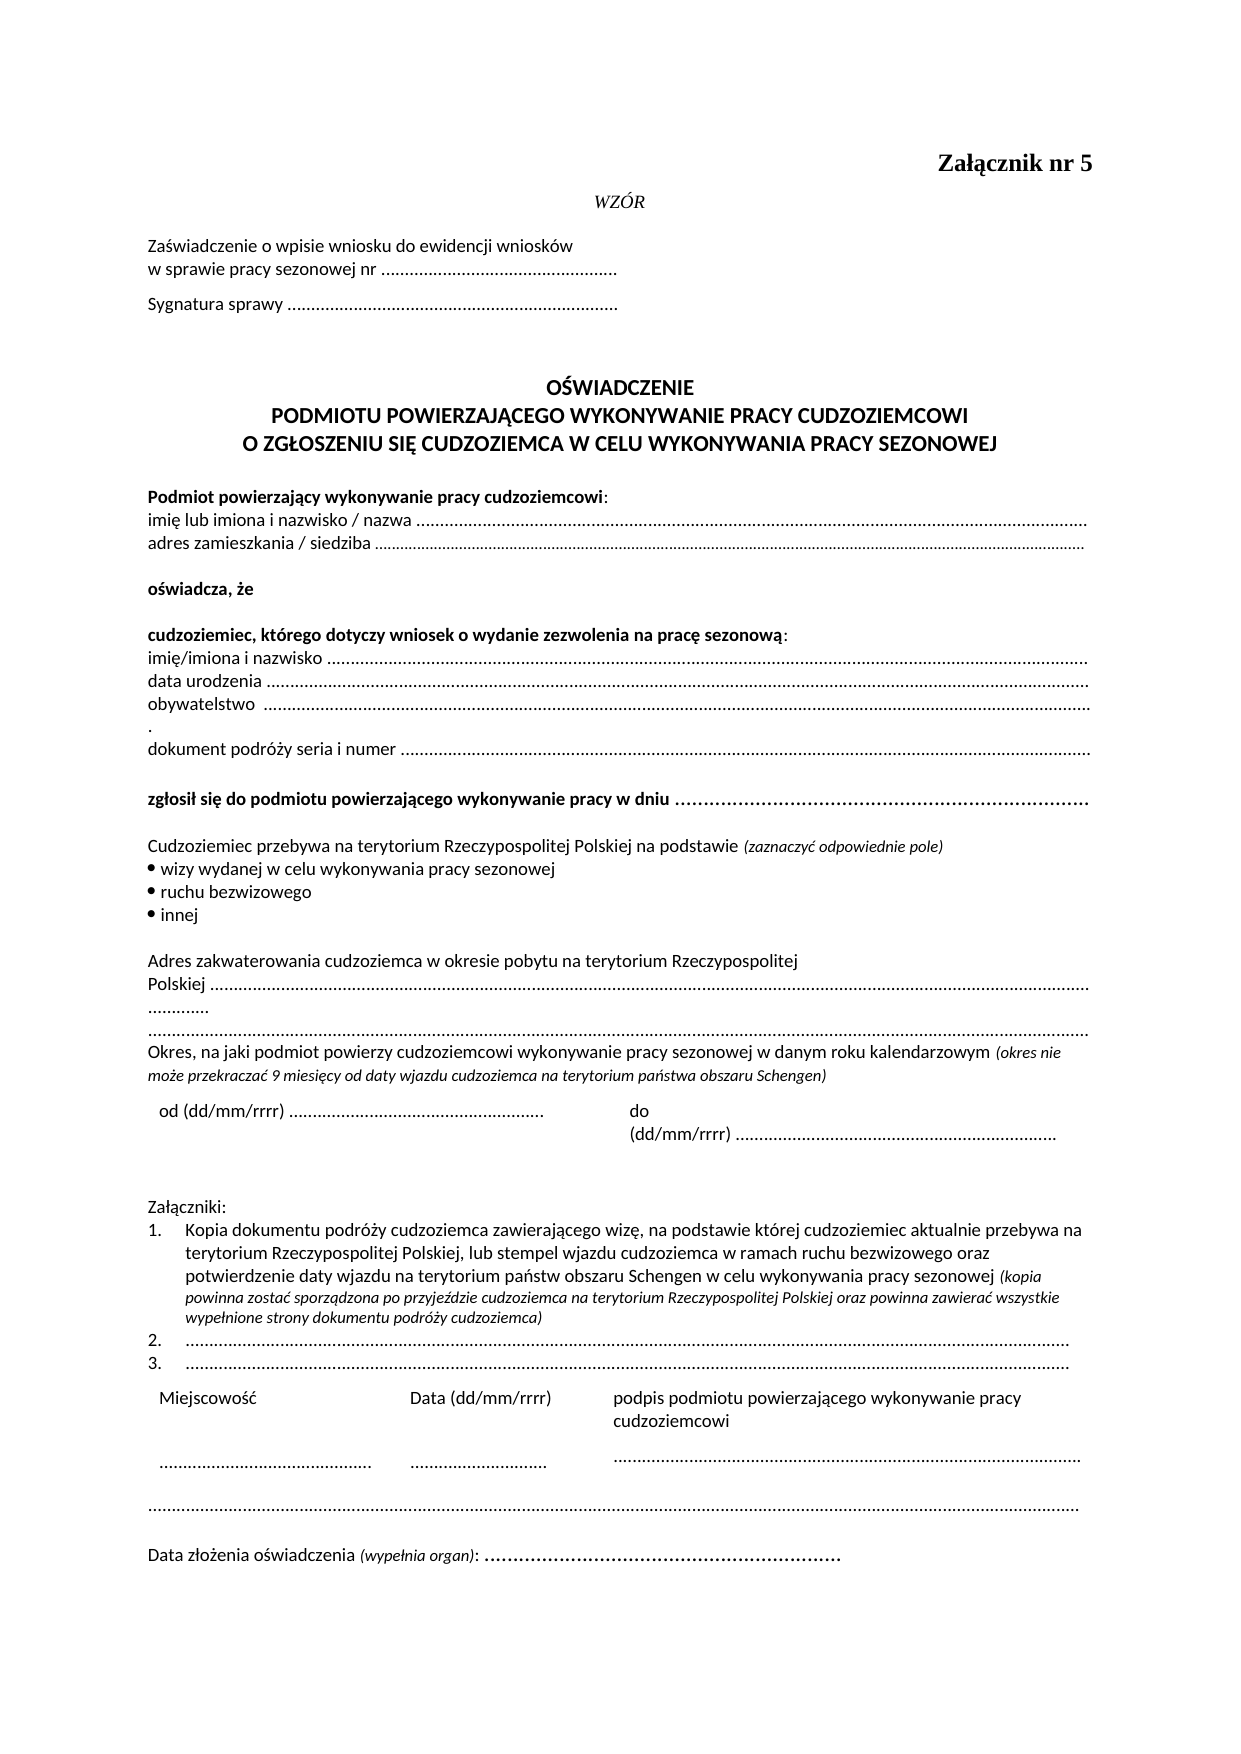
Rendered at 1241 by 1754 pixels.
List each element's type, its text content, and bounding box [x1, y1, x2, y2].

text imię lub imiona i nazwisko / nazwa .............................................................................................................................................. [148, 508, 1093, 531]
text cudzoziemiec, którego dotyczy wniosek o wydanie zezwolenia na pracę sezonową: [148, 623, 1093, 646]
text innej [148, 903, 1093, 926]
text imię/imiona i nazwisko ................................................................................................................................................................. [148, 646, 1093, 669]
text PODMIOTU POWIERZAJĄCEGO WYKONYWANIE PRACY CUDZOZIEMCOWI [148, 401, 1093, 429]
table_header do (dd/mm/rrrr) .................................................................... [618, 1086, 1093, 1145]
text Podmiot powierzający wykonywanie pracy cudzoziemcowi: [148, 486, 1093, 508]
list Kopia dokumentu podróży cudzoziemca zawierającego wizę, na podstawie której cudzoziemiec aktualnie przebywa na terytorium Rzeczypospolitej Polskiej, lub stempel wjazdu cudzoziemca w ramach ruchu bezwizowego oraz potwierdzenie daty wjazdu na terytorium państw obszaru Schengen w celu wykonywania pracy sezonowej (kopia powinna zostać sporządzona po przyjeździe cudzoziemca na terytorium Rzeczypospolitej Polskiej oraz powinna zawierać wszystkie wypełnione strony dokumentu podróży cudzoziemca) [148, 1219, 1093, 1328]
text Cudzoziemiec przebywa na terytorium Rzeczypospolitej Polskiej na podstawie (zaznaczyć odpowiednie pole) [148, 834, 1093, 857]
text WZÓR [148, 191, 1093, 212]
text w sprawie pracy sezonowej nr .................................................. [148, 257, 1093, 280]
text obywatelstwo ................................................................................................................................................................................ [148, 692, 1093, 738]
table_header od (dd/mm/rrrr) ...................................................... [148, 1086, 618, 1145]
text ruchu bezwizowego [148, 880, 1093, 903]
text Zaświadczenie o wpisie wniosku do ewidencji wniosków [148, 234, 1093, 257]
table_header Data (dd/mm/rrrr) ............................. [399, 1374, 602, 1473]
table_header Miejscowość ............................................. [148, 1374, 399, 1473]
list ........................................................................................................................................................................................... [148, 1351, 1093, 1374]
text Adres zakwaterowania cudzoziemca w okresie pobytu na terytorium Rzeczypospolitej Polskiej ....................................................................................................................................................................................................... [148, 949, 1093, 1018]
text zgłosił się do podmiotu powierzającego wykonywanie pracy w dniu ........................................................................ [148, 783, 1093, 811]
text Data złożenia oświadczenia (wypełnia organ): .............................................................. [148, 1539, 1093, 1567]
list ........................................................................................................................................................................................... [148, 1328, 1093, 1351]
text dokument podróży seria i numer .................................................................................................................................................. [148, 738, 1093, 761]
text Sygnatura sprawy ...................................................................... [148, 292, 1093, 315]
text Załączniki: [148, 1196, 1093, 1219]
text adres zamieszkania / siedziba ......................................................................................................................................................................... [148, 531, 1093, 554]
table_header podpis podmiotu powierzającego wykonywanie pracy cudzoziemcowi ................................................................................................... [602, 1374, 1115, 1473]
text wizy wydanej w celu wykonywania pracy sezonowej [148, 857, 1093, 880]
text O ZGŁOSZENIU SIĘ CUDZOZIEMCA W CELU WYKONYWANIA PRACY SEZONOWEJ [148, 429, 1093, 457]
text data urodzenia .............................................................................................................................................................................. [148, 669, 1093, 692]
text Okres, na jaki podmiot powierzy cudzoziemcowi wykonywanie pracy sezonowej w danym roku kalendarzowym (okres nie może przekraczać 9 miesięcy od daty wjazdu cudzoziemca na terytorium państwa obszaru Schengen) [148, 1041, 1093, 1086]
text ....................................................................................................................................................................................................... [148, 1018, 1093, 1041]
text oświadcza, że [148, 577, 1093, 600]
text Załącznik nr 5 [148, 148, 1093, 176]
text ..................................................................................................................................................................................................... [148, 1493, 1093, 1516]
text OŚWIADCZENIE [148, 373, 1093, 401]
